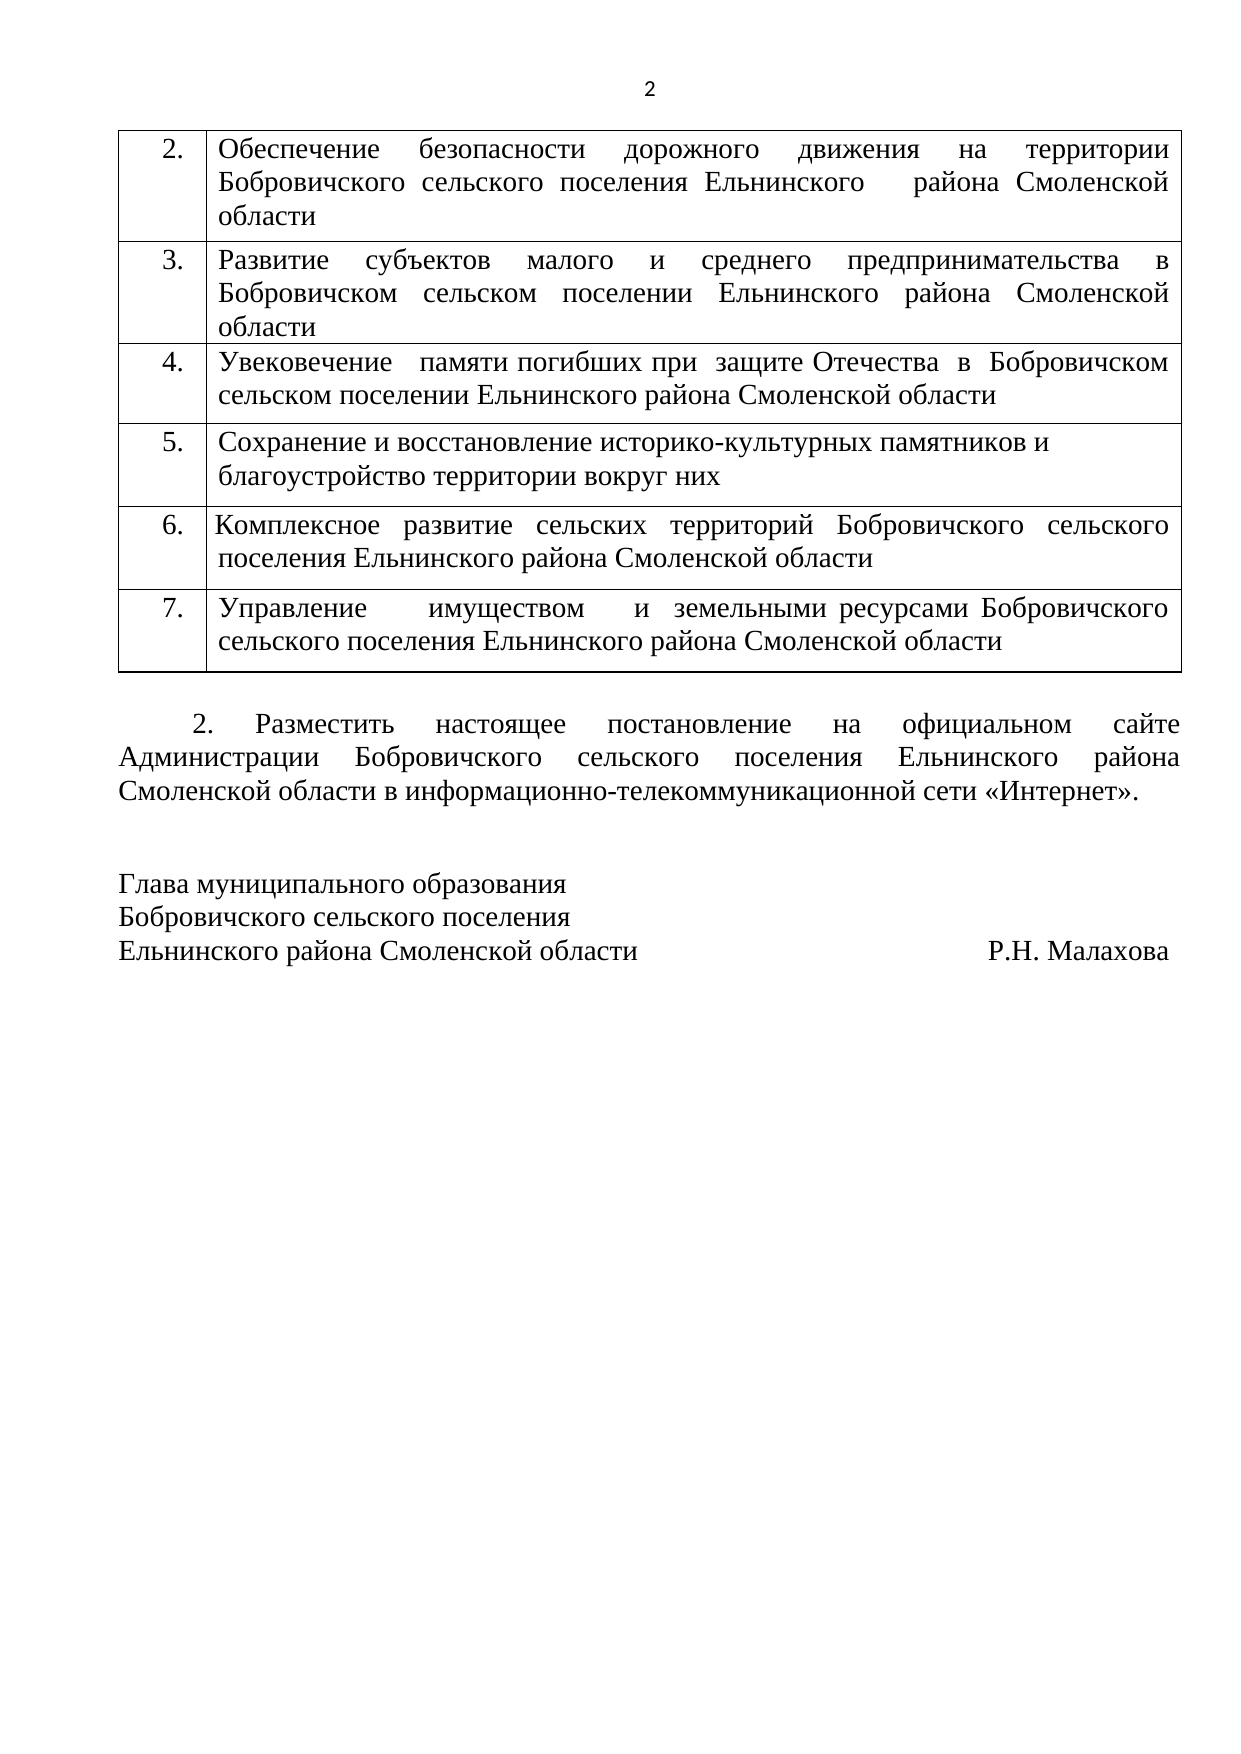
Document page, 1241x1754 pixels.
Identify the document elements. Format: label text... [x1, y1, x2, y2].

text 2. Разместить настоящее постановление на официальном сайте Администрации Бобровичского сельского поселения Ельнинского района Смоленской области в информационно-телекоммуникационной сети «Интернет». [118, 706, 1181, 807]
text Ельнинского района Смоленской области Р.Н. Малахова [118, 933, 1181, 967]
table_cell 2. [119, 131, 206, 241]
table_cell 3. [119, 242, 206, 343]
text Бобровичского сельского поселения [118, 899, 1181, 933]
table_cell 4. [119, 344, 206, 423]
table_cell Развитие субъектов малого и среднего предпринимательства в Бобровичском сельском поселении Ельнинского района Смоленской области [207, 242, 1181, 343]
table_cell 7. [119, 590, 206, 671]
text Глава муниципального образования [118, 866, 1181, 899]
table_cell Управление имуществом и земельными ресурсами Бобровичского сельского поселения Ельнинского района Смоленской области [207, 590, 1181, 671]
table_cell 5. [119, 424, 206, 506]
table_cell Увековечение памяти погибших при защите Отечества в Бобровичском сельском поселении Ельнинского района Смоленской области [207, 344, 1181, 423]
table_cell Комплексное развитие сельских территорий Бобровичского сельского поселения Ельнинского района Смоленской области [207, 507, 1181, 589]
table_cell Сохранение и восстановление историко-культурных памятников и благоустройство территории вокруг них [207, 424, 1181, 506]
table_cell 6. [119, 507, 206, 589]
table_cell Обеспечение безопасности дорожного движения на территории Бобровичского сельского поселения Ельнинского района Смоленской области [207, 131, 1181, 241]
